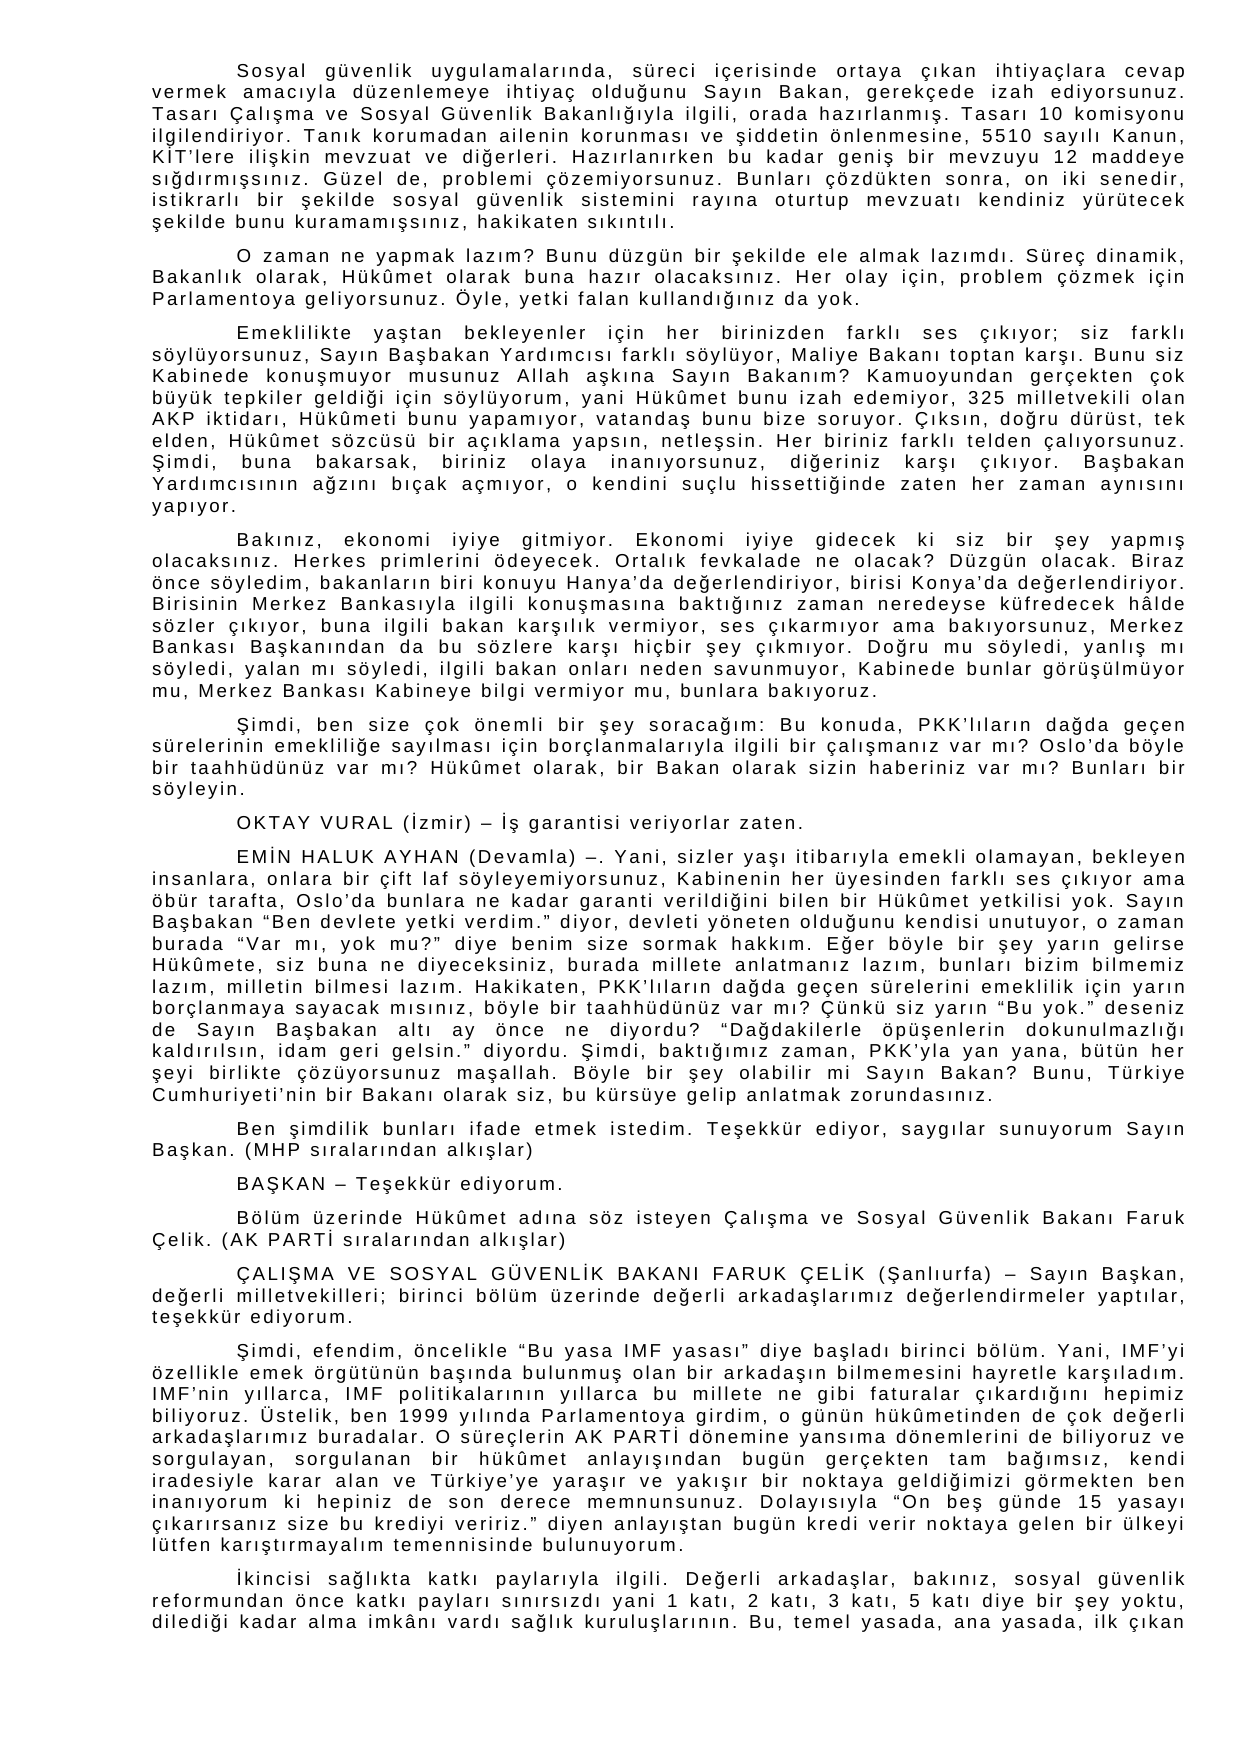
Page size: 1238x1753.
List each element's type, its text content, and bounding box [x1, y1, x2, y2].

text Şimdi, efendim, öncelikle “Bu yasa IMF yasası” diye başladı birinci bölüm. Yani, IMF’yi özellikle emek örgütünün başında bulunmuş olan bir arkadaşın bilmemesini hayretle karşıladım. IMF’nin yıllarca, IMF politikalarının yıllarca bu millete ne gibi faturalar çıkardığını hepimiz biliyoruz. Üstelik, ben 1999 yılında Parlamentoya girdim, o günün hükûmetinden de çok değerli arkadaşlarımız buradalar. O süreçlerin AK PARTİ dönemine yansıma dönemlerini de biliyoruz ve sorgulayan, sorgulanan bir hükûmet anlayışından bugün gerçekten tam bağımsız, kendi iradesiyle karar alan ve Türkiye’ye yaraşır ve yakışır bir noktaya geldiğimizi görmekten ben inanıyorum ki hepiniz de son derece memnunsunuz. Dolayısıyla “On beş günde 15 yasayı çıkarırsanız size bu krediyi veririz.” diyen anlayıştan bugün kredi verir noktaya gelen bir ülkeyi lütfen karıştırmayalım temennisinde bulunuyorum. [152, 1340, 1186, 1556]
text Ben şimdilik bunları ifade etmek istedim. Teşekkür ediyor, saygılar sunuyorum Sayın Başkan. (MHP sıralarından alkışlar) [152, 1117, 1186, 1161]
text O zaman ne yapmak lazım? Bunu düzgün bir şekilde ele almak lazımdı. Süreç dinamik, Bakanlık olarak, Hükûmet olarak buna hazır olacaksınız. Her olay için, problem çözmek için Parlamentoya geliyorsunuz. Öyle, yetki falan kullandığınız da yok. [152, 245, 1186, 309]
text Şimdi, ben size çok önemli bir şey soracağım: Bu konuda, PKK’lıların dağda geçen sürelerinin emekliliğe sayılması için borçlanmalarıyla ilgili bir çalışmanız var mı? Oslo’da böyle bir taahhüdünüz var mı? Hükûmet olarak, bir Bakan olarak sizin haberiniz var mı? Bunları bir söyleyin. [152, 713, 1186, 800]
text EMİN HALUK AYHAN (Devamla) –. Yani, sizler yaşı itibarıyla emekli olamayan, bekleyen insanlara, onlara bir çift laf söyleyemiyorsunuz, Kabinenin her üyesinden farklı ses çıkıyor ama öbür tarafta, Oslo’da bunlara ne kadar garanti verildiğini bilen bir Hükûmet yetkilisi yok. Sayın Başbakan “Ben devlete yetki verdim.” diyor, devleti yöneten olduğunu kendisi unutuyor, o zaman burada “Var mı, yok mu?” diye benim size sormak hakkım. Eğer böyle bir şey yarın gelirse Hükûmete, siz buna ne diyeceksiniz, burada millete anlatmanız lazım, bunları bizim bilmemiz lazım, milletin bilmesi lazım. Hakikaten, PKK’lıların dağda geçen sürelerini emeklilik için yarın borçlanmaya sayacak mısınız, böyle bir taahhüdünüz var mı? Çünkü siz yarın “Bu yok.” deseniz de Sayın Başbakan altı ay önce ne diyordu? “Dağdakilerle öpüşenlerin dokunulmazlığı kaldırılsın, idam geri gelsin.” diyordu. Şimdi, baktığımız zaman, PKK’yla yan yana, bütün her şeyi birlikte çözüyorsunuz maşallah. Böyle bir şey olabilir mi Sayın Bakan? Bunu, Türkiye Cumhuriyeti’nin bir Bakanı olarak siz, bu kürsüye gelip anlatmak zorundasınız. [152, 846, 1186, 1105]
text Bakınız, ekonomi iyiye gitmiyor. Ekonomi iyiye gidecek ki siz bir şey yapmış olacaksınız. Herkes primlerini ödeyecek. Ortalık fevkalade ne olacak? Düzgün olacak. Biraz önce söyledim, bakanların biri konuyu Hanya’da değerlendiriyor, birisi Konya’da değerlendiriyor. Birisinin Merkez Bankasıyla ilgili konuşmasına baktığınız zaman neredeyse küfredecek hâlde sözler çıkıyor, buna ilgili bakan karşılık vermiyor, ses çıkarmıyor ama bakıyorsunuz, Merkez Bankası Başkanından da bu sözlere karşı hiçbir şey çıkmıyor. Doğru mu söyledi, yanlış mı söyledi, yalan mı söyledi, ilgili bakan onları neden savunmuyor, Kabinede bunlar görüşülmüyor mu, Merkez Bankası Kabineye bilgi vermiyor mu, bunlara bakıyoruz. [152, 528, 1186, 701]
text ÇALIŞMA VE SOSYAL GÜVENLİK BAKANI FARUK ÇELİK (Şanlıurfa) – Sayın Başkan, değerli milletvekilleri; birinci bölüm üzerinde değerli arkadaşlarımız değerlendirmeler yaptılar, teşekkür ediyorum. [152, 1263, 1186, 1327]
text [152, 1568, 1186, 1633]
text OKTAY VURAL (İzmir) – İş garantisi veriyorlar zaten. [152, 812, 1186, 834]
text Bölüm üzerinde Hükûmet adına söz isteyen Çalışma ve Sosyal Güvenlik Bakanı Faruk Çelik. (AK PARTİ sıralarından alkışlar) [152, 1207, 1186, 1250]
text BAŞKAN – Teşekkür ediyorum. [152, 1173, 1186, 1195]
text Emeklilikte yaştan bekleyenler için her birinizden farklı ses çıkıyor; siz farklı söylüyorsunuz, Sayın Başbakan Yardımcısı farklı söylüyor, Maliye Bakanı toptan karşı. Bunu siz Kabinede konuşmuyor musunuz Allah aşkına Sayın Bakanım? Kamuoyundan gerçekten çok büyük tepkiler geldiği için söylüyorum, yani Hükûmet bunu izah edemiyor, 325 milletvekili olan AKP iktidarı, Hükûmeti bunu yapamıyor, vatandaş bunu bize soruyor. Çıksın, doğru dürüst, tek elden, Hükûmet sözcüsü bir açıklama yapsın, netleşsin. Her biriniz farklı telden çalıyorsunuz. Şimdi, buna bakarsak, biriniz olaya inanıyorsunuz, diğeriniz karşı çıkıyor. Başbakan Yardımcısının ağzını bıçak açmıyor, o kendini suçlu hissettiğinde zaten her zaman aynısını yapıyor. [152, 322, 1186, 516]
text Sosyal güvenlik uygulamalarında, süreci içerisinde ortaya çıkan ihtiyaçlara cevap vermek amacıyla düzenlemeye ihtiyaç olduğunu Sayın Bakan, gerekçede izah ediyorsunuz. Tasarı Çalışma ve Sosyal Güvenlik Bakanlığıyla ilgili, orada hazırlanmış. Tasarı 10 komisyonu ilgilendiriyor. Tanık korumadan ailenin korunması ve şiddetin önlenmesine, 5510 sayılı Kanun, KİT’lere ilişkin mevzuat ve diğerleri. Hazırlanırken bu kadar geniş bir mevzuyu 12 maddeye sığdırmışsınız. Güzel de, problemi çözemiyorsunuz. Bunları çözdükten sonra, on iki senedir, istikrarlı bir şekilde sosyal güvenlik sistemini rayına oturtup mevzuatı kendiniz yürütecek şekilde bunu kuramamışsınız, hakikaten sıkıntılı. [152, 60, 1186, 232]
